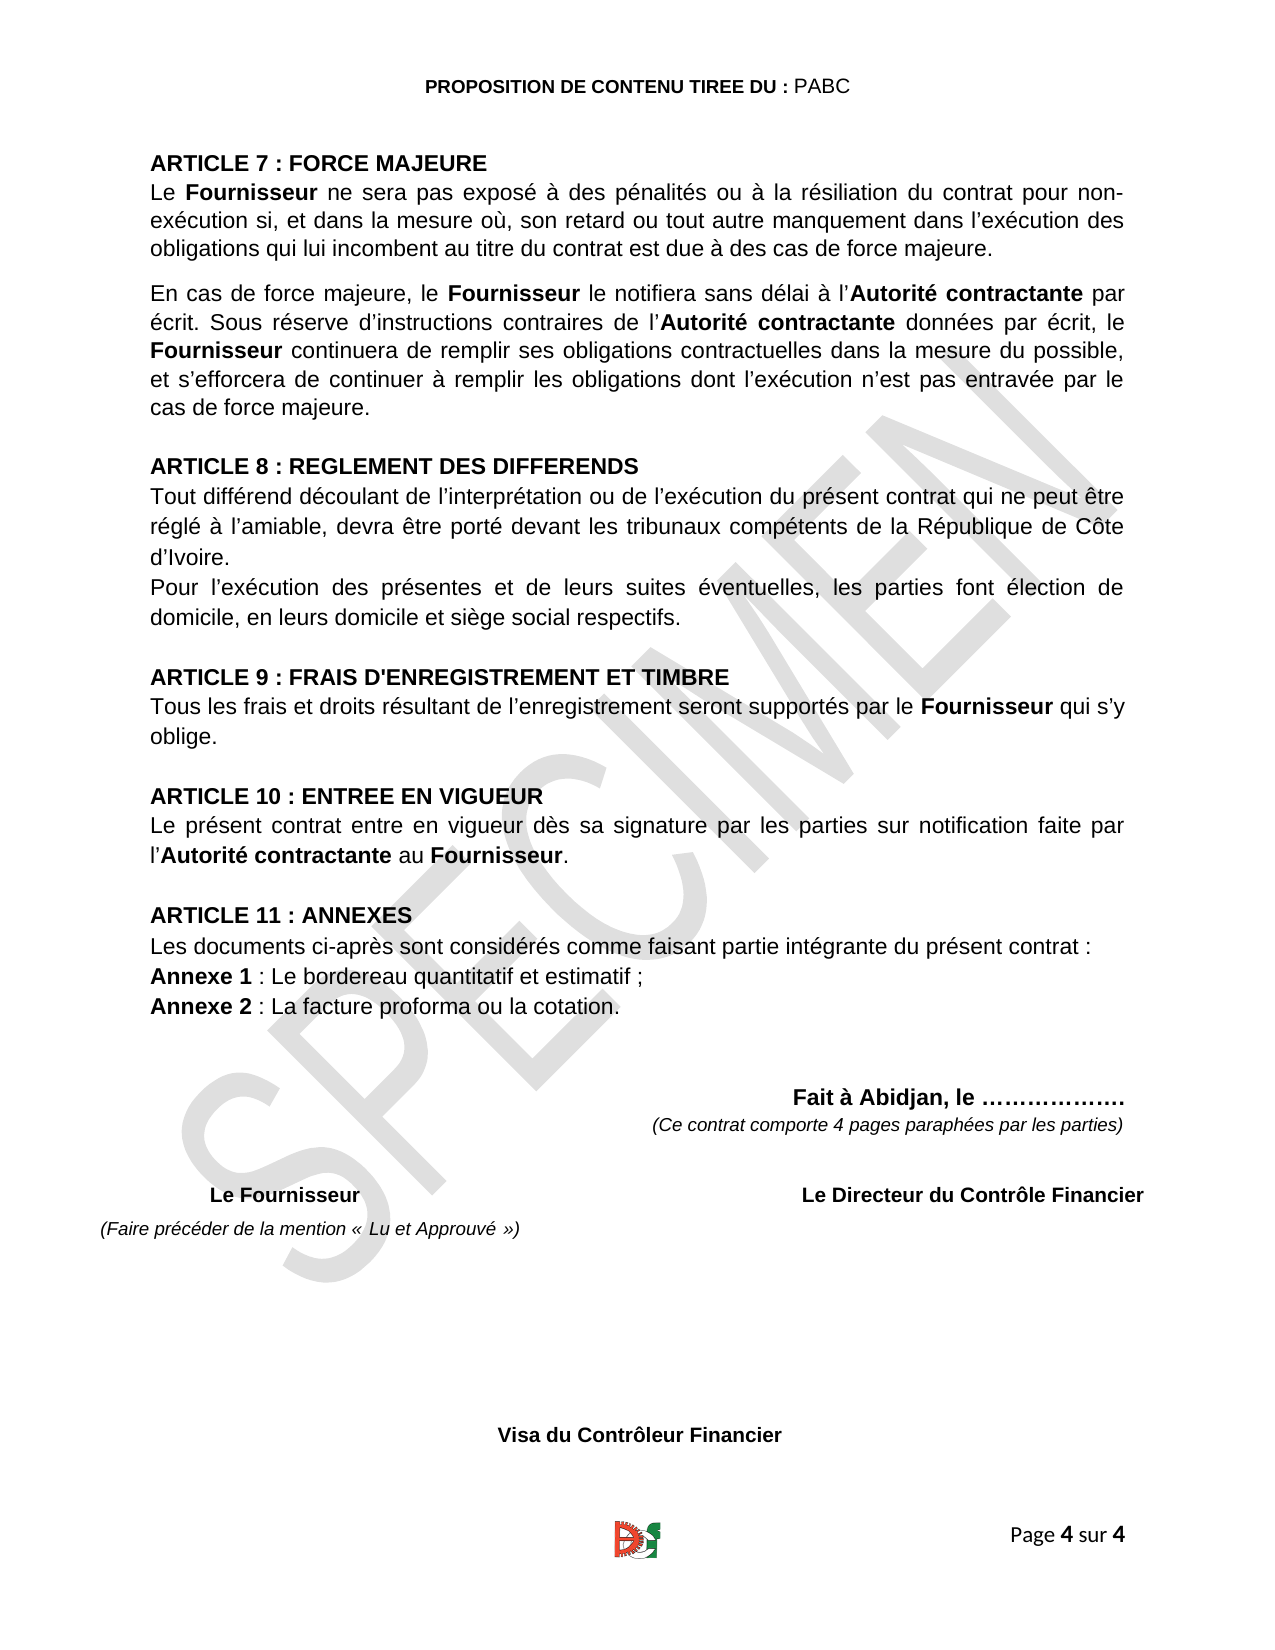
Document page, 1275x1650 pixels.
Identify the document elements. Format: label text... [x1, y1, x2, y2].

text En cas de force majeure, le Fournisseur le notifiera sans délai à l’Autorité contractante par écrit. Sous réserve d’instructions contraires de l’Autorité contractante données par écrit, le Fournisseur continuera de remplir ses obligations contractuelles dans la mesure du possible, et s’efforcera de continuer à remplir les obligations dont l’exécution n’est pas entravée par le cas de force majeure. [150, 280, 1125, 421]
text Le présent contrat entre en vigueur dès sa signature par les parties sur notification faite par l’Autorité contractante au Fournisseur. [150, 812, 1125, 868]
text Fait à Abidjan, le ………………. [150, 1084, 1125, 1110]
text Les documents ci-après sont considérés comme faisant partie intégrante du présent contrat : [150, 933, 1125, 959]
text ARTICLE 9 : FRAIS D'ENREGISTREMENT ET TIMBRE [150, 664, 1125, 691]
text Le Fournisseur ne sera pas exposé à des pénalités ou à la résiliation du contrat pour non-exécution si, et dans la mesure où, son retard ou tout autre manquement dans l’exécution des obligations qui lui incombent au titre du contrat est due à des cas de force majeure. [150, 178, 1125, 262]
picture [614, 1521, 661, 1559]
text Tout différend découlant de l’interprétation ou de l’exécution du présent contrat qui ne peut être réglé à l’amiable, devra être porté devant les tribunaux compétents de la République de Côte d’Ivoire. [150, 483, 1125, 570]
text ARTICLE 11 : ANNEXES [150, 902, 1125, 929]
text Tous les frais et droits résultant de l’enregistrement seront supportés par le Fournisseur qui s’y oblige. [150, 693, 1125, 749]
text Annexe 2 : La facture proforma ou la cotation. [150, 993, 1125, 1019]
text ARTICLE 10 : ENTREE EN VIGUEUR [150, 783, 1125, 810]
text (Ce contrat comporte 4 pages paraphées par les parties) [150, 1114, 1125, 1135]
subtitle ARTICLE 7 : FORCE MAJEURE [150, 150, 1125, 176]
text Annexe 1 : Le bordereau quantitatif et estimatif ; [150, 963, 1125, 989]
text ARTICLE 8 : REGLEMENT DES DIFFERENDS [150, 453, 1125, 479]
text Pour l’exécution des présentes et de leurs suites éventuelles, les parties font élection de domicile, en leurs domicile et siège social respectifs. [150, 574, 1125, 630]
